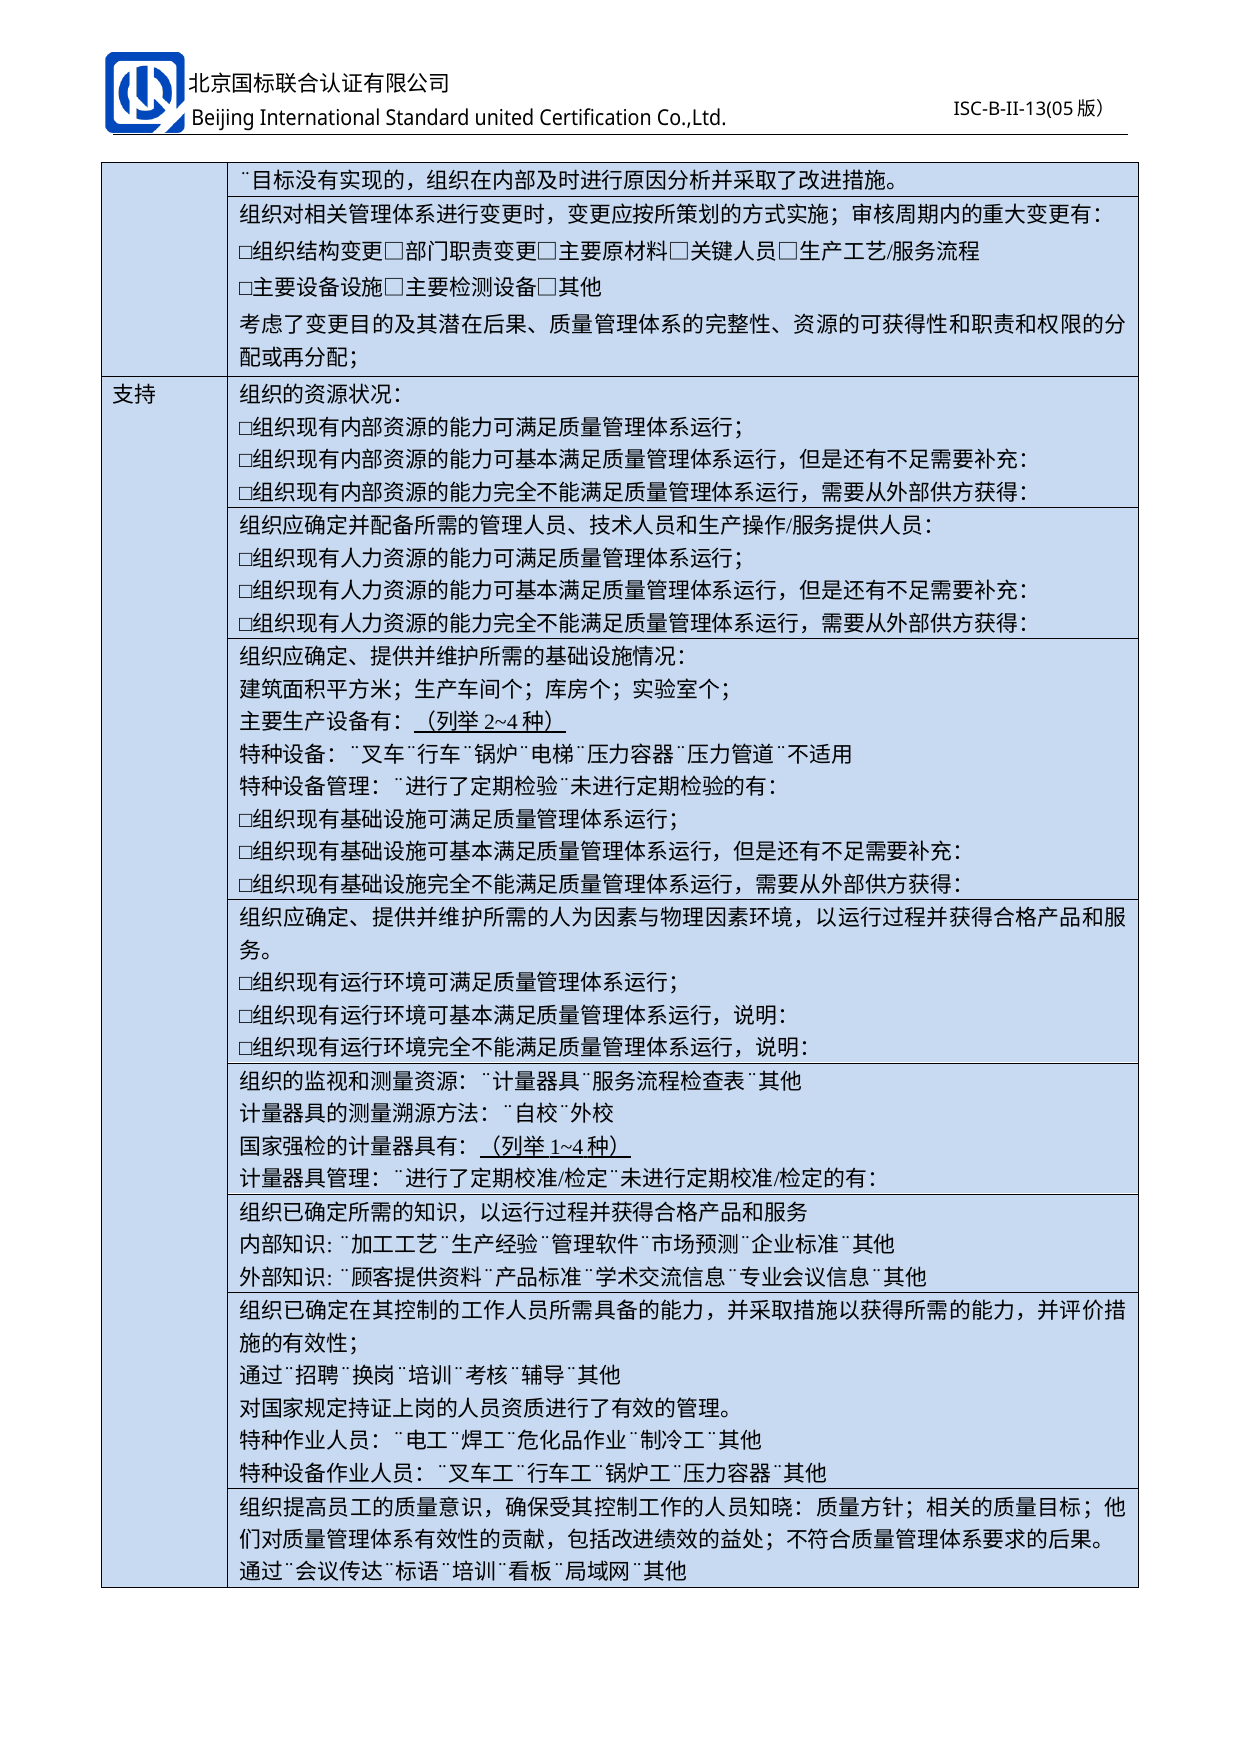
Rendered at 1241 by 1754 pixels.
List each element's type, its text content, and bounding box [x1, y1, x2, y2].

table_cell 组织对相关管理体系进行变更时，变更应按所策划的方式实施；审核周期内的重大变更有： □组织结构变更□部门职责变更□主要原材料□关键人员□生产工艺/服务流程 □主要设备设施□主要检测设备□其他 考虑了变更目的及其潜在后果、质量管理体系的完整性、资源的可获得性和职责和权限的分配或再分配； [228, 197, 1138, 376]
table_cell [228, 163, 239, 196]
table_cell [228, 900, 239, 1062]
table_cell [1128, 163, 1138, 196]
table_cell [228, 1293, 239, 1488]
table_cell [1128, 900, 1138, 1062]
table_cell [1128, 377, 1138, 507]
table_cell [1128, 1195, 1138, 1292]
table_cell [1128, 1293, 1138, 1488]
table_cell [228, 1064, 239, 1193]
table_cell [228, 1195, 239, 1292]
table_cell 支持 [102, 377, 227, 1587]
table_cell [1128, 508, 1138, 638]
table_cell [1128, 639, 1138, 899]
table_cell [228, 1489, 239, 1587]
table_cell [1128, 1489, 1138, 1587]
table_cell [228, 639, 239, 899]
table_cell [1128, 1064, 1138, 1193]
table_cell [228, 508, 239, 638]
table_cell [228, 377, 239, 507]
picture [105, 52, 185, 133]
